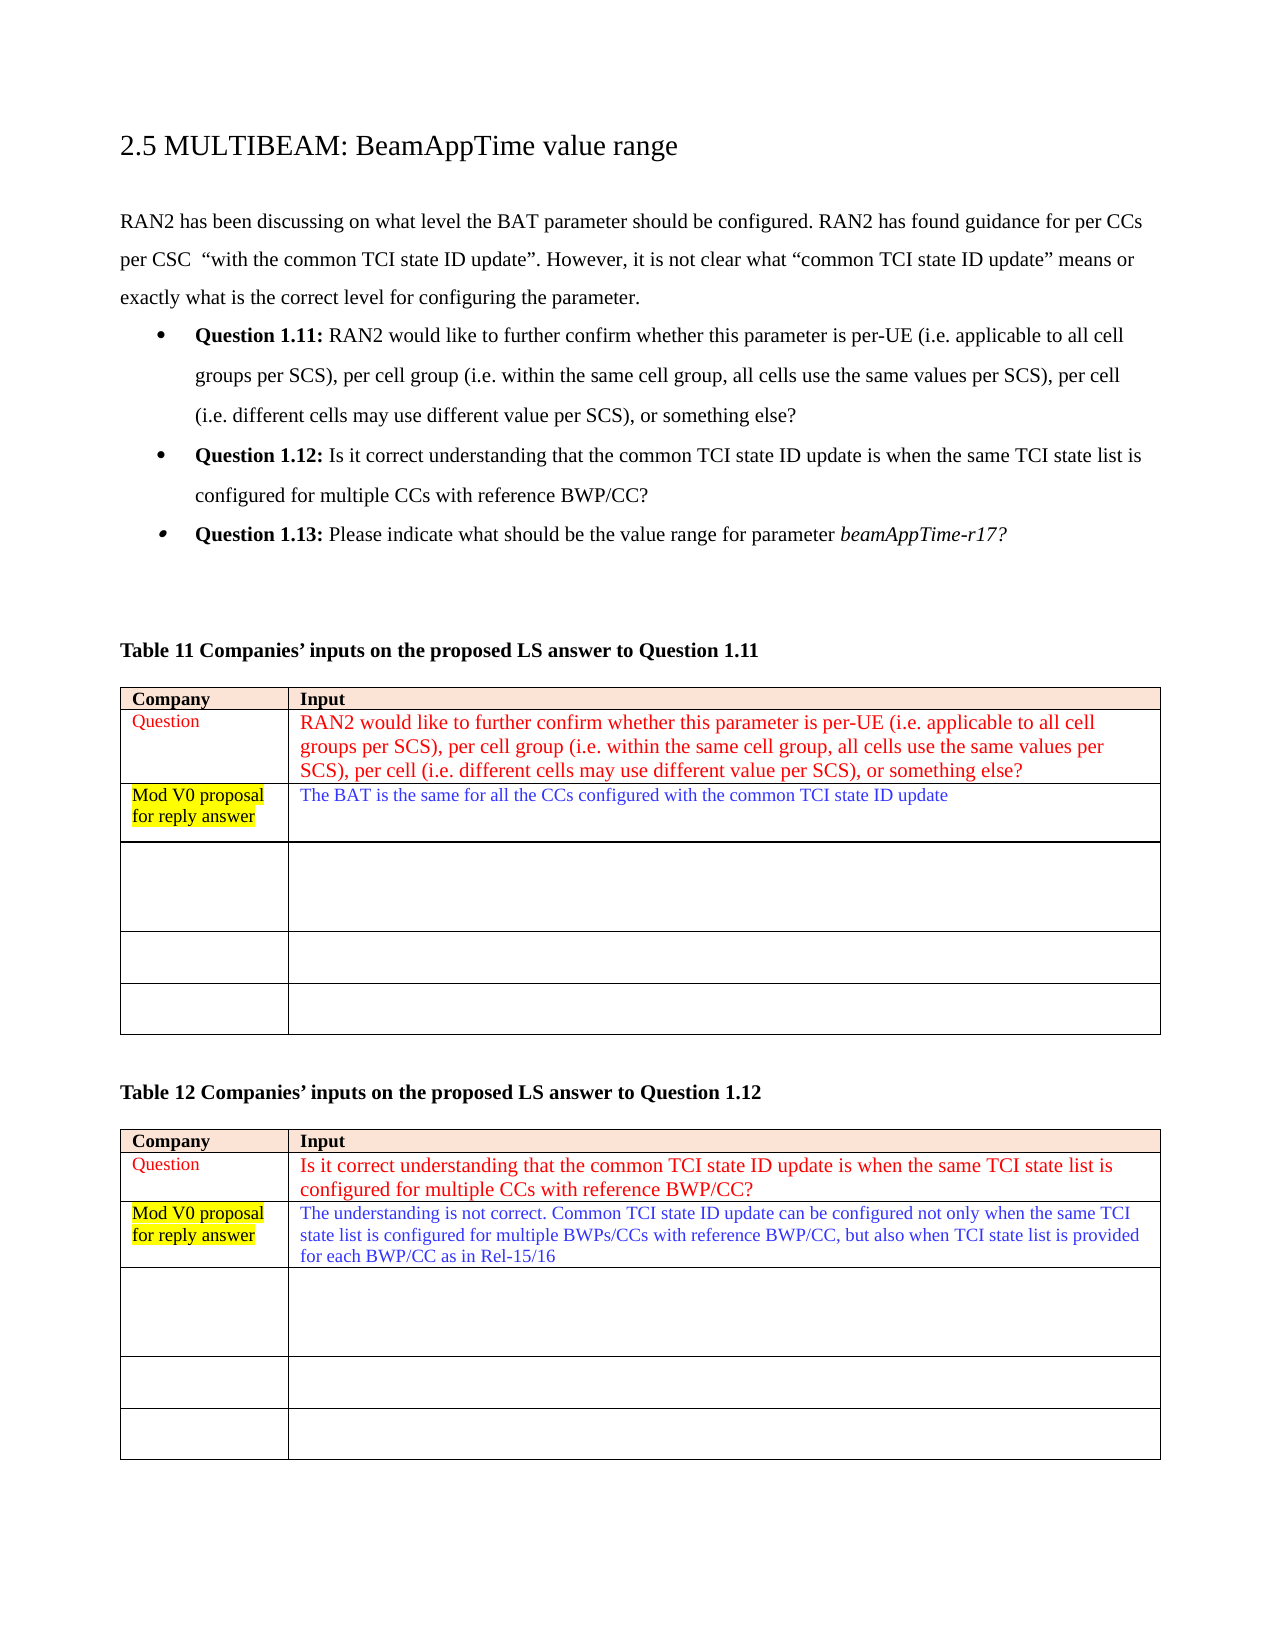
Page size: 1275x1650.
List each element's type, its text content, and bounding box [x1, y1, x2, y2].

table_header Input [289, 688, 1160, 709]
table_cell [121, 1357, 288, 1408]
table_cell RAN2 would like to further confirm whether this parameter is per-UE (i.e. applicable to all cell groups per SCS), per cell group (i.e. within the same cell group, all cells use the same values per SCS), per cell (i.e. different cells may use different value per SCS), or something else? [289, 710, 1160, 782]
table_cell [289, 1409, 1160, 1459]
subtitle 2.5 MULTIBEAM: BeamAppTime value range [120, 126, 1155, 164]
table_cell [289, 932, 1160, 982]
table_cell The understanding is not correct. Common TCI state ID update can be configured not only when the same TCI state list is configured for multiple BWPs/CCs with reference BWP/CC, but also when TCI state list is provided for each BWP/CC as in Rel-15/16 [289, 1202, 1160, 1267]
table_header Company [121, 1130, 288, 1152]
table_cell [121, 932, 288, 982]
text RAN2 has been discussing on what level the BAT parameter should be configured. RAN2 has found guidance for per CCs per CSC “with the common TCI state ID update”. However, it is not clear what “common TCI state ID update” means or exactly what is the correct level for configuring the parameter. [120, 202, 1155, 316]
table_cell [121, 1268, 288, 1356]
table_cell Mod V0 proposal for reply answer [121, 1202, 288, 1267]
table_cell Mod V0 proposal for reply answer [121, 784, 288, 841]
table_cell The BAT is the same for all the CCs configured with the common TCI state ID update [289, 784, 1160, 841]
table_cell [121, 984, 288, 1034]
table_cell Question [121, 1153, 288, 1201]
list Question 1.13: Please indicate what should be the value range for parameter beamAppTime-r17? [157, 515, 1155, 553]
table_cell Question [121, 710, 288, 782]
list Question 1.12: Is it correct understanding that the common TCI state ID update is when the same TCI state list is configured for multiple CCs with reference BWP/CC? [157, 436, 1155, 514]
text Table 11 Companies’ inputs on the proposed LS answer to Question 1.11 [120, 631, 1155, 669]
table_cell [289, 1268, 1160, 1356]
table_cell [289, 843, 1160, 931]
table_header Input [289, 1130, 1160, 1152]
table_cell Is it correct understanding that the common TCI state ID update is when the same TCI state list is configured for multiple CCs with reference BWP/CC? [289, 1153, 1160, 1201]
table_cell [121, 1409, 288, 1459]
table_header Company [121, 688, 288, 709]
table_cell [289, 984, 1160, 1034]
table_cell [289, 1357, 1160, 1408]
text Table 12 Companies’ inputs on the proposed LS answer to Question 1.12 [120, 1073, 1155, 1111]
table_cell [121, 843, 288, 931]
list Question 1.11: RAN2 would like to further confirm whether this parameter is per-UE (i.e. applicable to all cell groups per SCS), per cell group (i.e. within the same cell group, all cells use the same values per SCS), per cell (i.e. different cells may use different value per SCS), or something else? [157, 316, 1155, 434]
